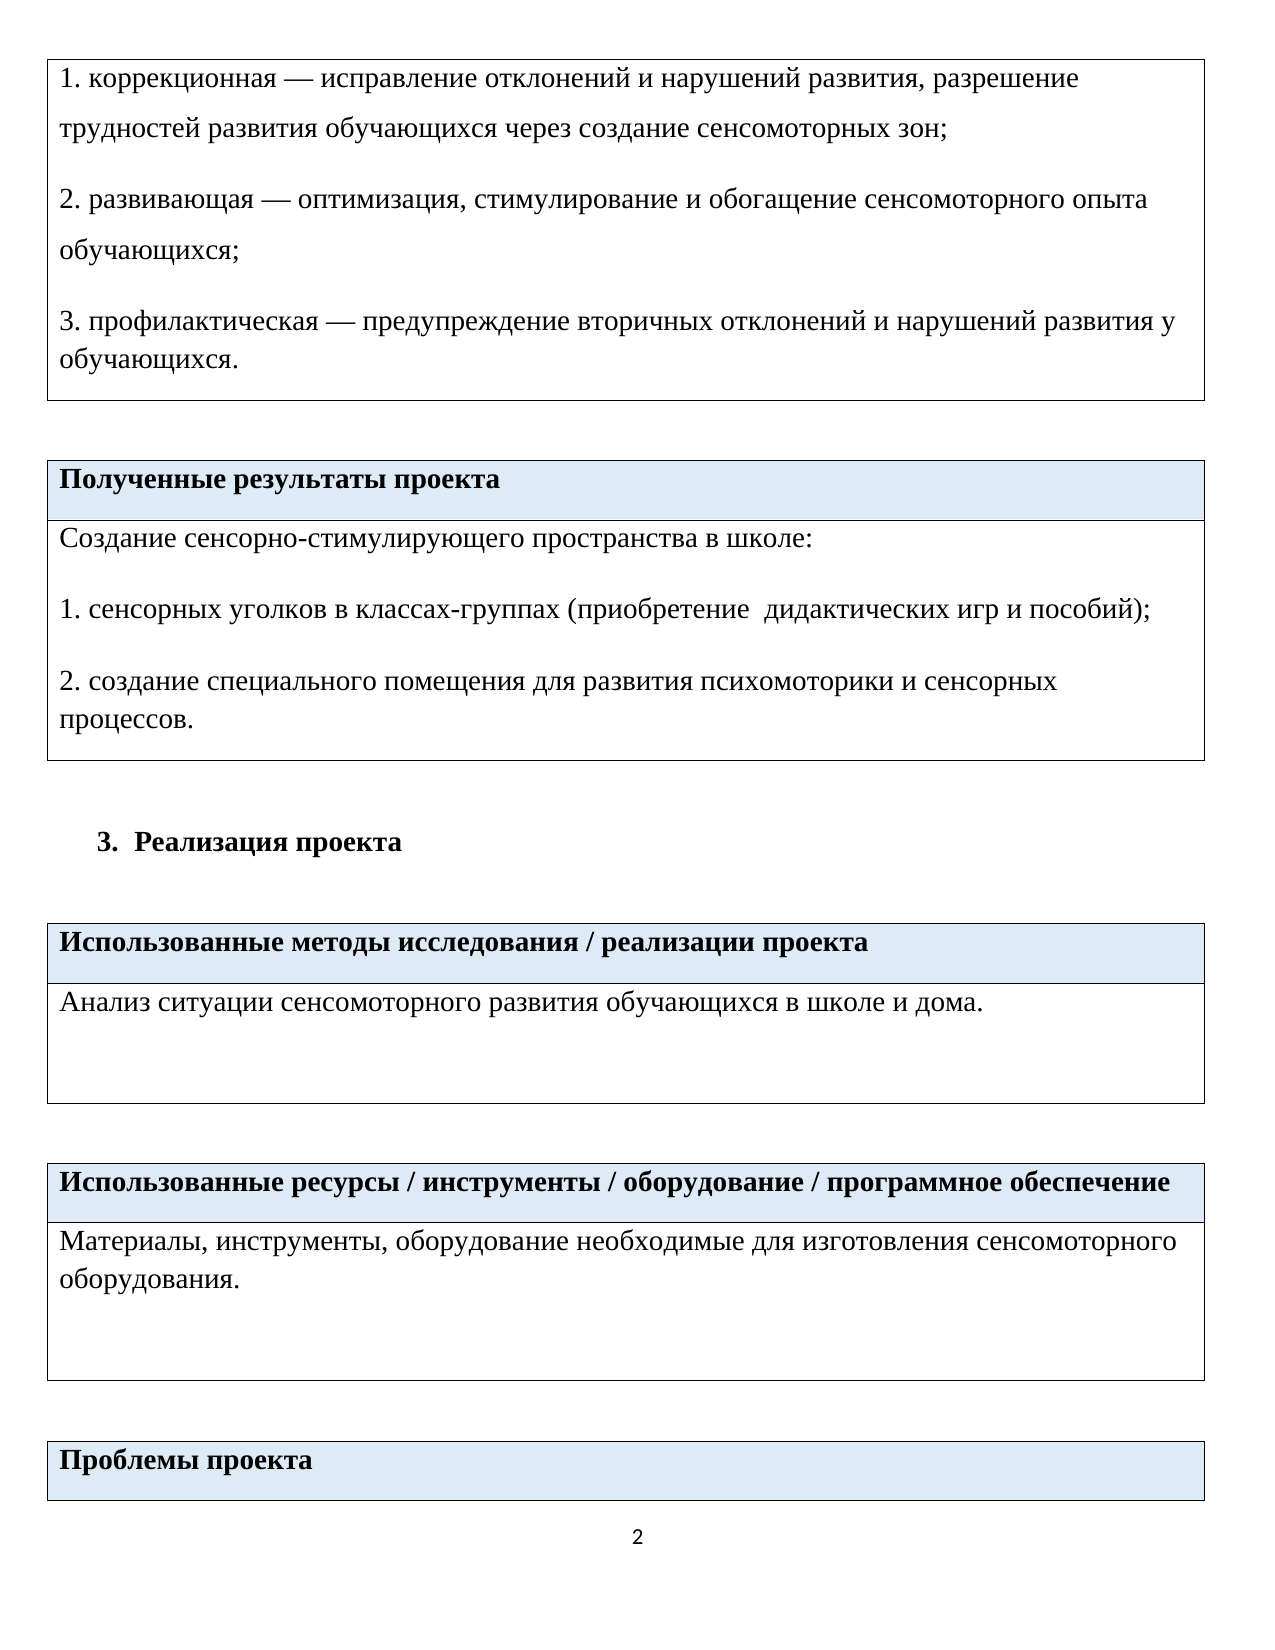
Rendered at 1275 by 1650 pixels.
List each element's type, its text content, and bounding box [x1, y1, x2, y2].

table_cell Создание сенсорно-стимулирующего пространства в школе: 1. сенсорных уголков в классах-группах (приобретение дидактических игр и пособий); 2. создание специального помещения для развития психомоторики и сенсорных процессов. [48, 521, 1204, 759]
table_header Использованные ресурсы / инструменты / оборудование / программное обеспечение [48, 1164, 1204, 1222]
table_cell Анализ ситуации сенсомоторного развития обучающихся в школе и дома. [48, 984, 1204, 1102]
table_header Полученные результаты проекта [48, 461, 1204, 519]
table_cell Материалы, инструменты, оборудование необходимые для изготовления сенсомоторного оборудования. [48, 1223, 1204, 1380]
subtitle Реализация проекта [97, 824, 1216, 858]
table_cell 1. коррекционная — исправление отклонений и нарушений развития, разрешение трудностей развития обучающихся через создание сенсомоторных зон; 2. развивающая — оптимизация, стимулирование и обогащение сенсомоторного опыта обучающихся; 3. профилактическая — предупреждение вторичных отклонений и нарушений развития у обучающихся. [48, 60, 1204, 400]
table_header Проблемы проекта [48, 1442, 1204, 1500]
table_header Использованные методы исследования / реализации проекта [48, 924, 1204, 983]
